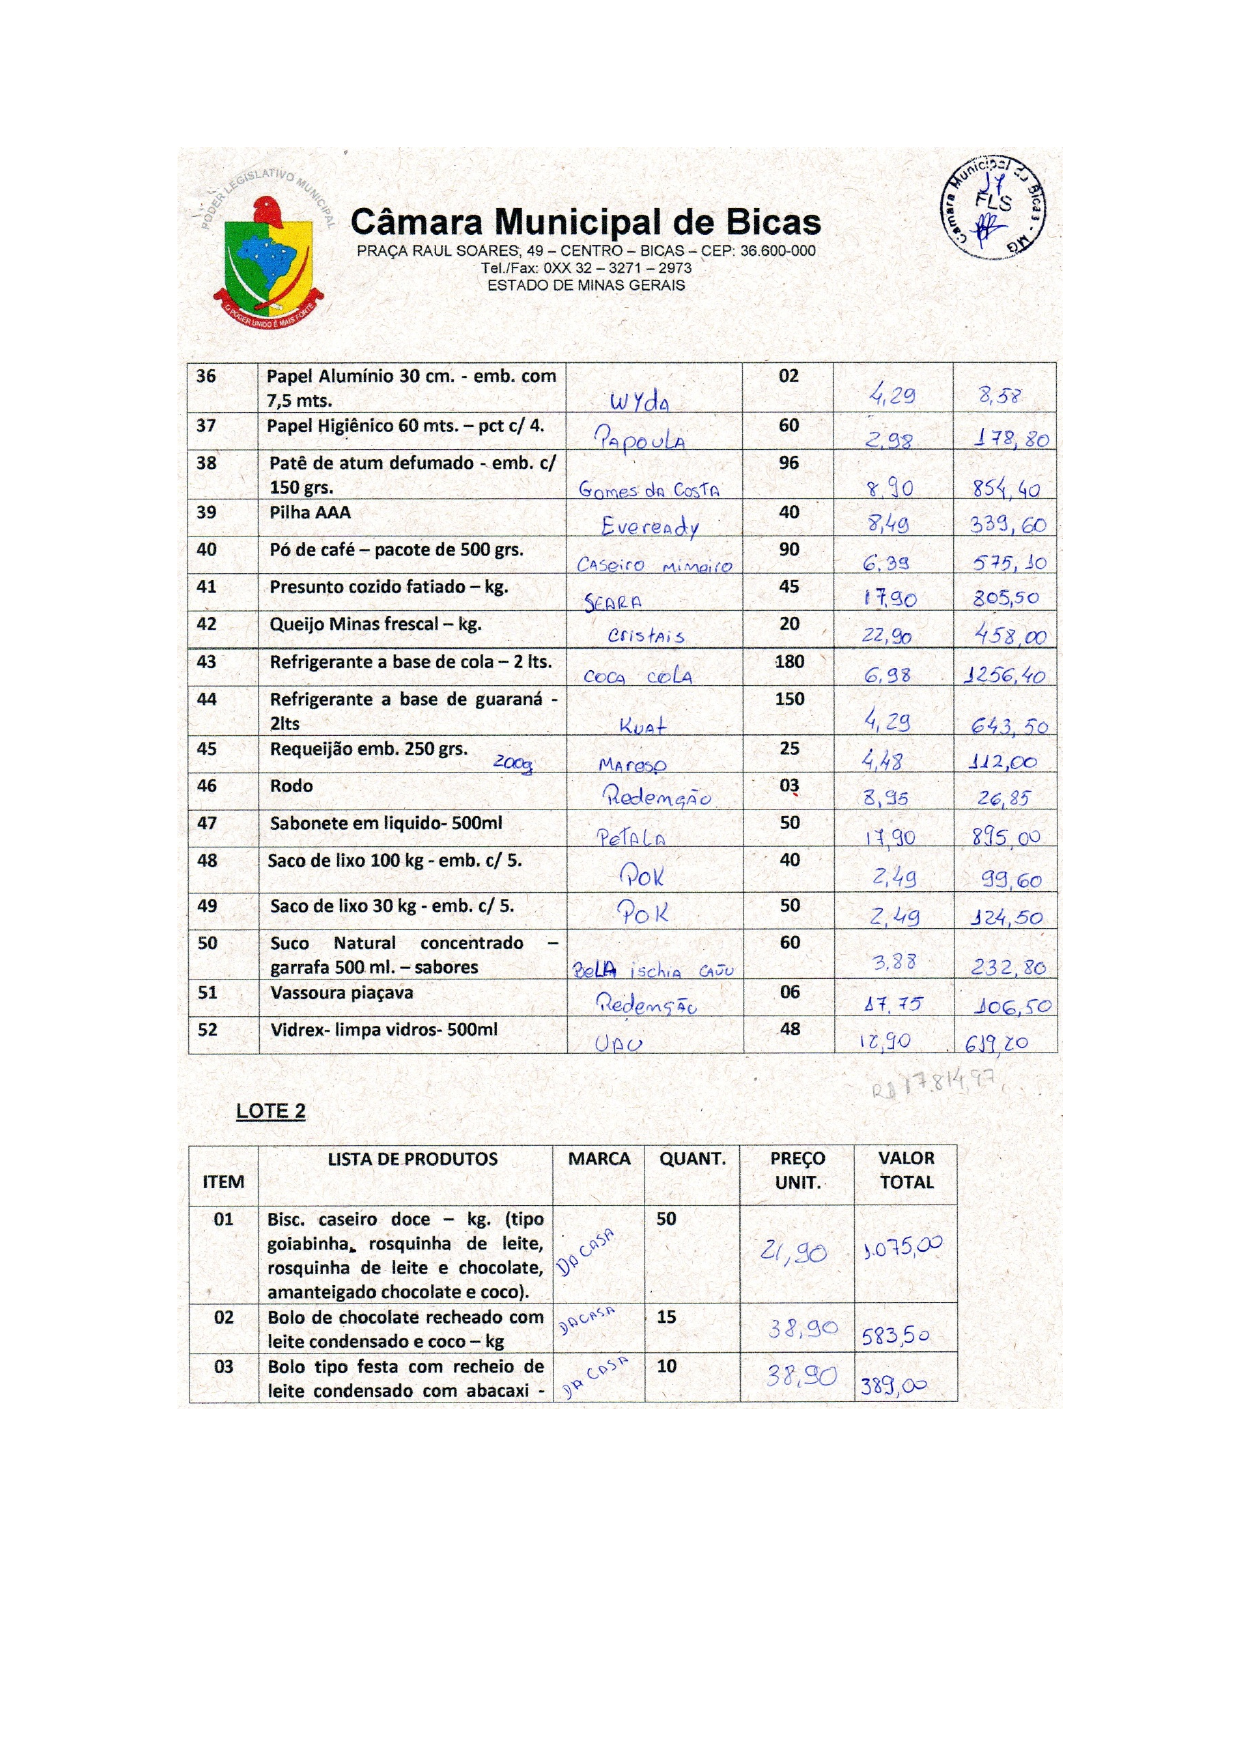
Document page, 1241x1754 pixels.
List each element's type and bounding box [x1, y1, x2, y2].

picture [177, 147, 1063, 1409]
